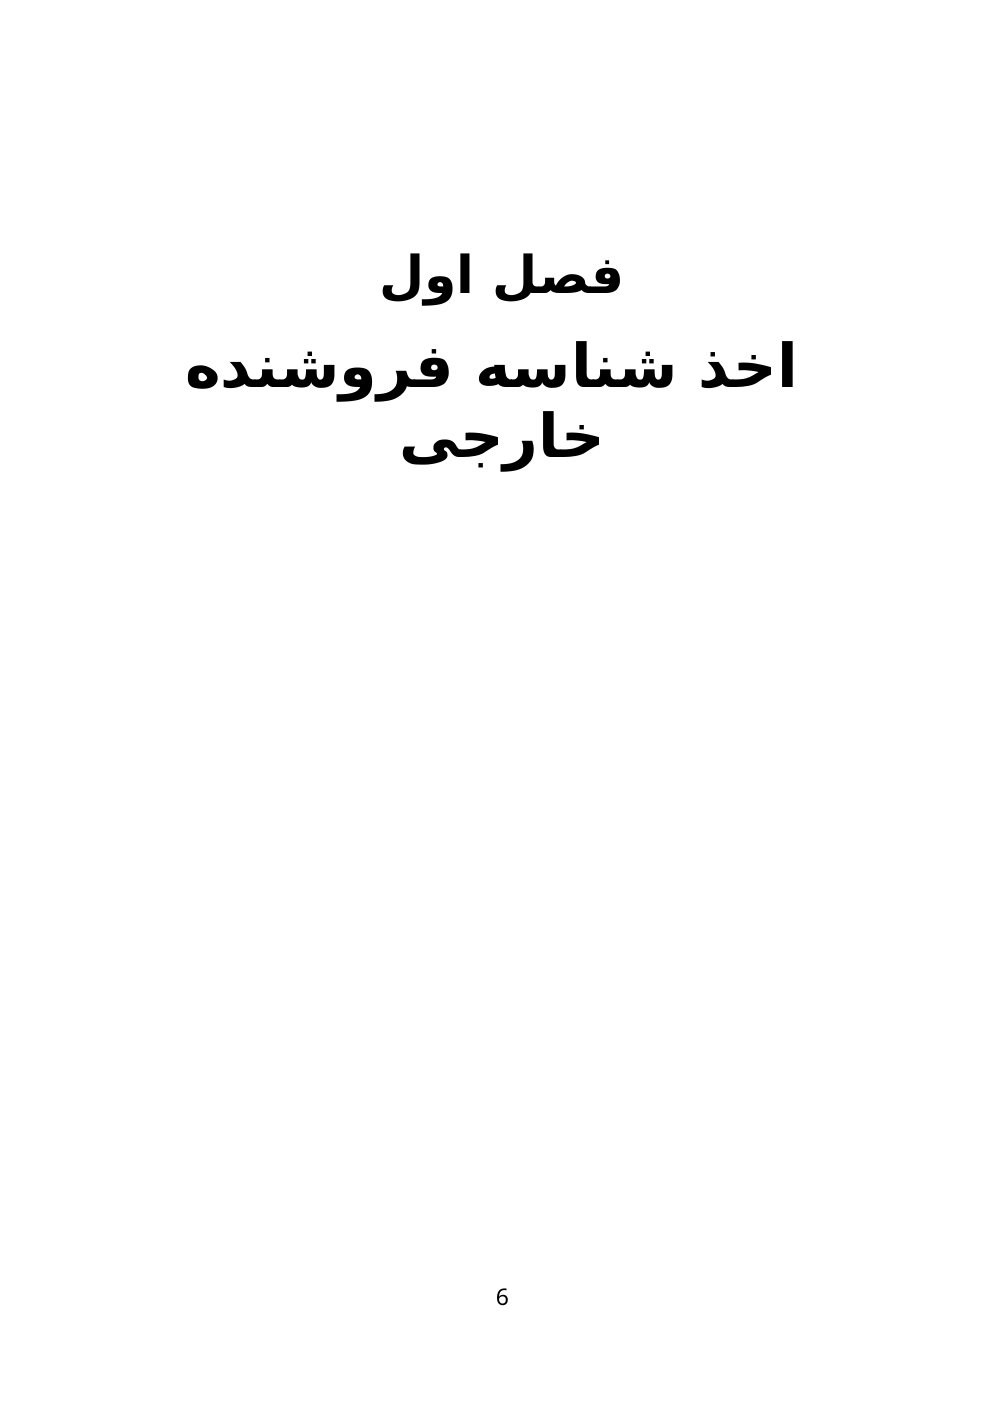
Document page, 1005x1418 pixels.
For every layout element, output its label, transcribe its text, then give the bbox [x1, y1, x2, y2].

subtitle اخذ شناسه فروشنده خارجی [148, 331, 856, 472]
text فصل اول [148, 245, 856, 306]
